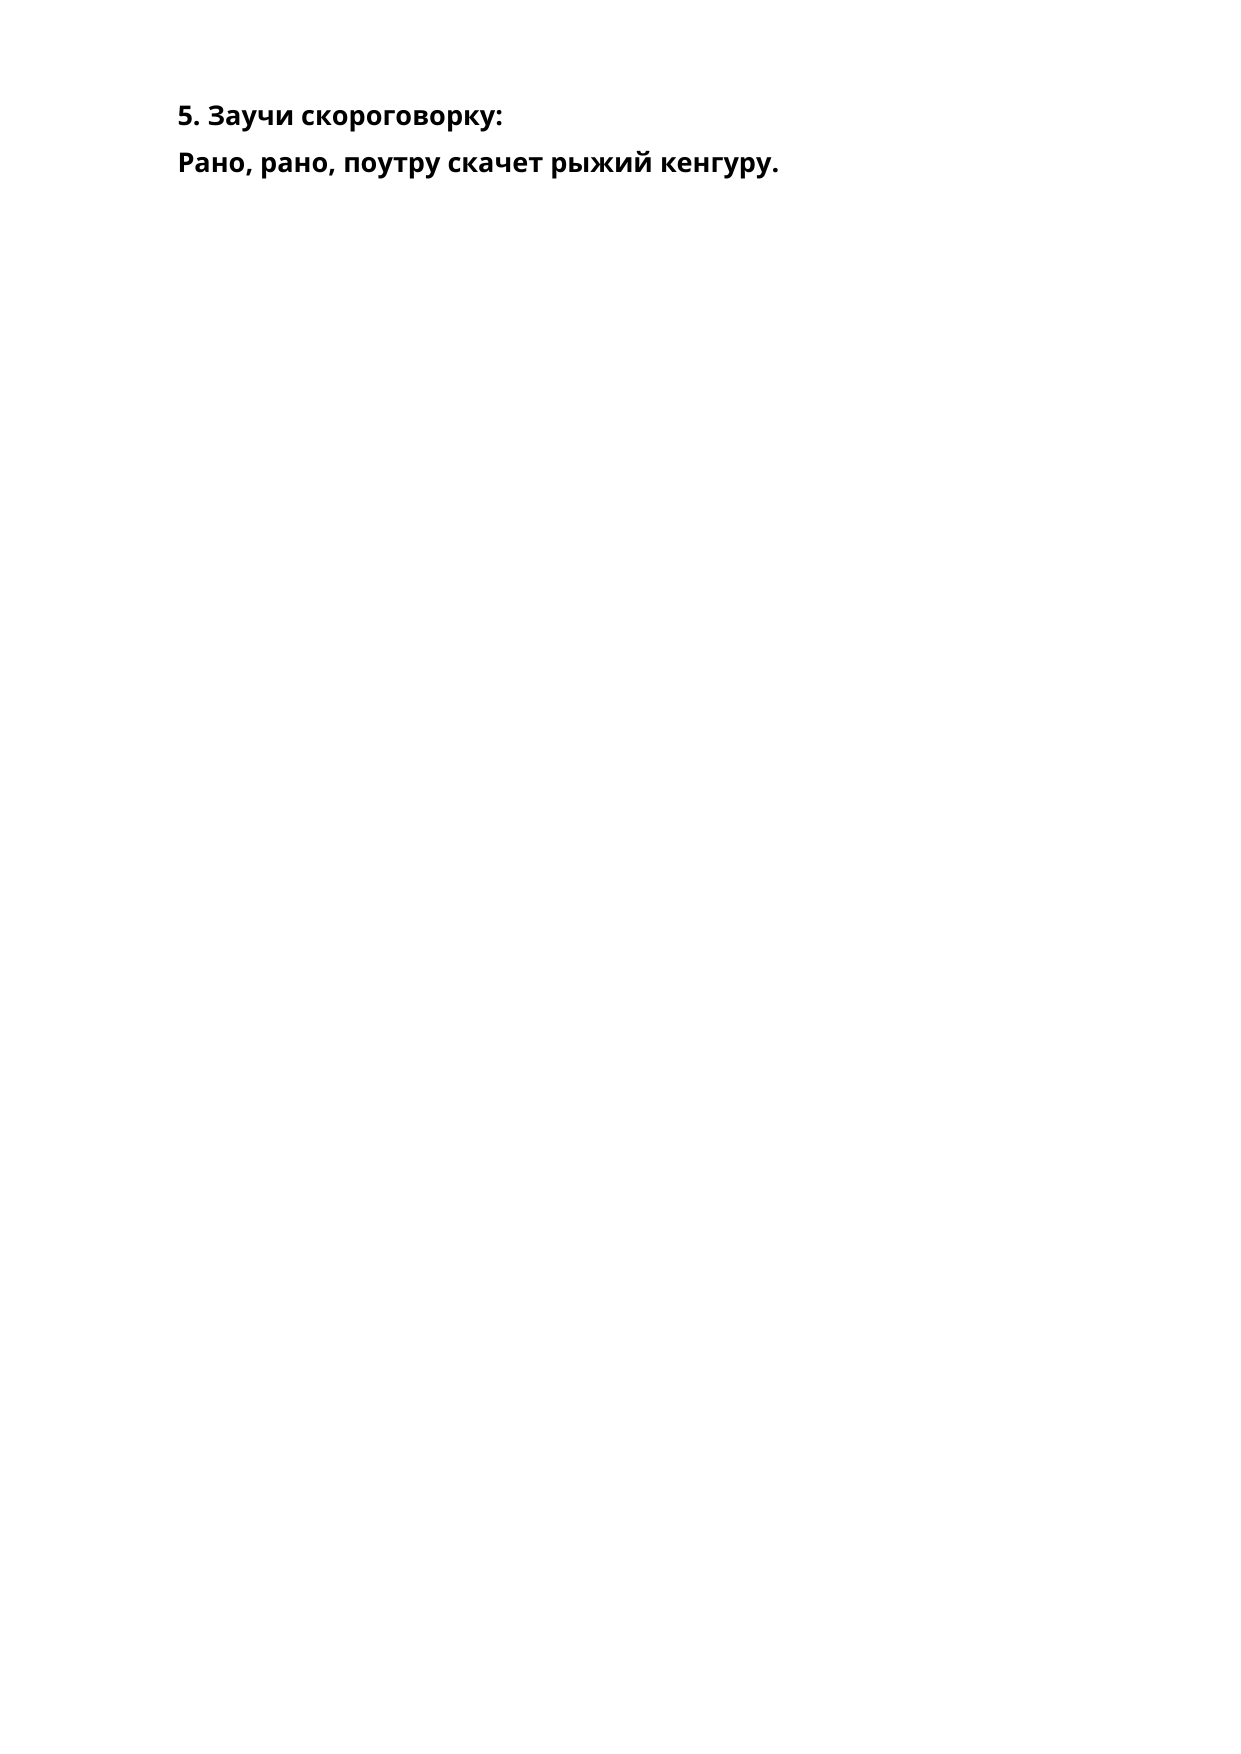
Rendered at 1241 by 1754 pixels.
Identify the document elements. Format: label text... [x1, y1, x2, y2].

text 5. Заучи скороговорку: [177, 96, 1152, 133]
text Рано, рано, поутру скачет рыжий кенгуру. [177, 144, 1152, 181]
